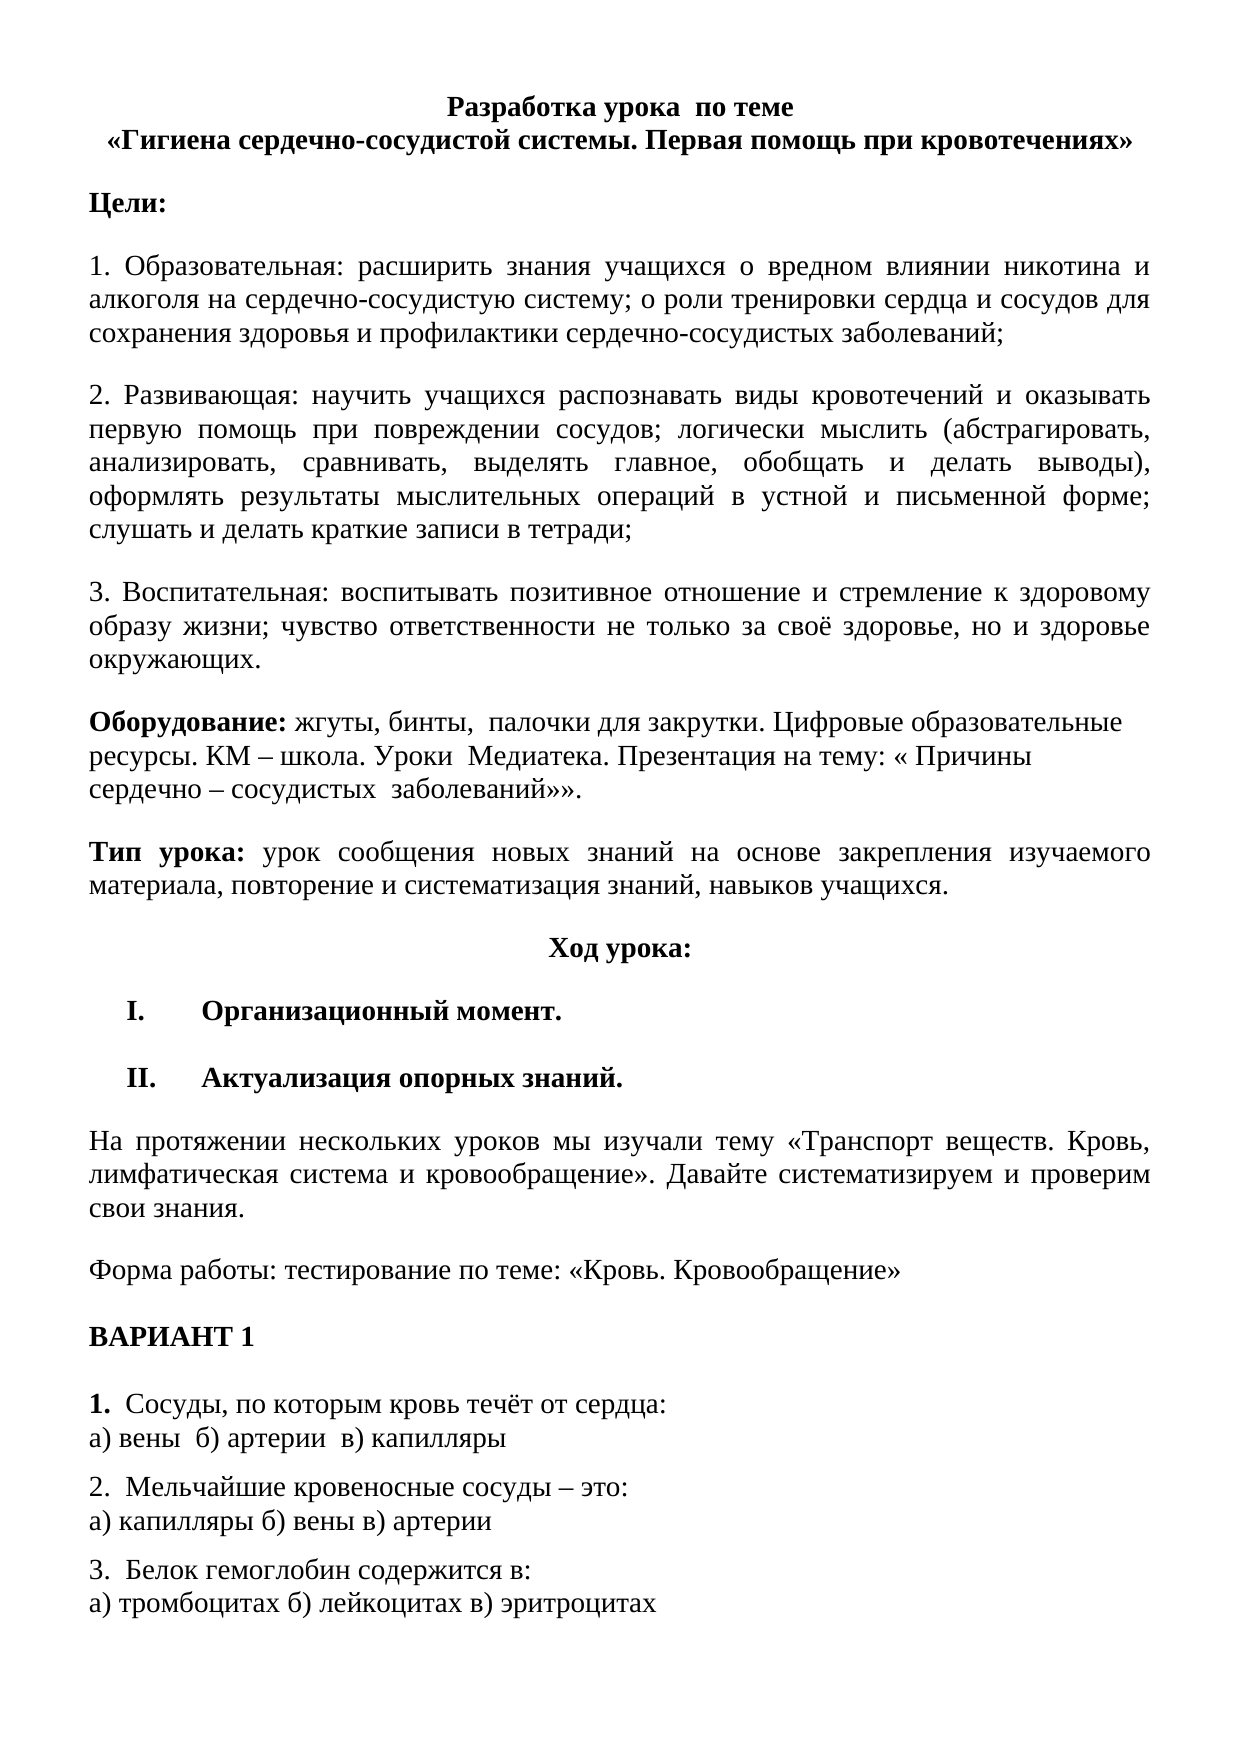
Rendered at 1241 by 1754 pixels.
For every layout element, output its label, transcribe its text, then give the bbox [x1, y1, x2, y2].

text сердечно – сосудистых заболеваний»». [89, 771, 1152, 805]
text 3. Белок гемоглобин содержится в: [89, 1552, 1152, 1586]
text ВАРИАНТ 1 [89, 1319, 1152, 1353]
text 1. Сосуды, по которым кровь течёт от сердца: [89, 1387, 1152, 1420]
text «Гигиена сердечно-сосудистой системы. Первая помощь при кровотечениях» [89, 122, 1152, 156]
text Форма работы: тестирование по теме: «Кровь. Кровообращение» [89, 1252, 1152, 1286]
text 2. Развивающая: научить учащихся распознавать виды кровотечений и оказывать первую помощь при повреждении сосудов; логически мыслить (абстрагировать, анализировать, сравнивать, выделять главное, обобщать и делать выводы), оформлять результаты мыслительных операций в устной и письменной форме; слушать и делать краткие записи в тетради; [89, 377, 1152, 545]
text Цели: [89, 185, 1152, 218]
text Тип урока: урок сообщения новых знаний на основе закрепления изучаемого материала, повторение и систематизация знаний, навыков учащихся. [89, 834, 1152, 901]
text Оборудование: жгуты, бинты, палочки для закрутки. Цифровые образовательные ресурсы. КМ – школа. Уроки Медиатека. Презентация на тему: « Причины [89, 704, 1152, 771]
list Актуализация опорных знаний. [126, 1060, 1152, 1093]
text 2. Мельчайшие кровеносные сосуды – это: [89, 1469, 1152, 1503]
text На протяжении нескольких уроков мы изучали тему «Транспорт веществ. Кровь, лимфатическая система и кровообращение». Давайте систематизируем и проверим свои знания. [89, 1123, 1152, 1223]
list Организационный момент. [126, 993, 1152, 1026]
text а) вены б) артерии в) капилляры [89, 1420, 1152, 1454]
text 1. Образовательная: расширить знания учащихся о вредном влиянии никотина и алкоголя на сердечно-сосудистую систему; о роли тренировки сердца и сосудов для сохранения здоровья и профилактики сердечно-сосудистых заболеваний; [89, 248, 1152, 348]
text 3. Воспитательная: воспитывать позитивное отношение и стремление к здоровому образу жизни; чувство ответственности не только за своё здоровье, но и здоровье окружающих. [89, 574, 1152, 675]
text а) капилляры б) вены в) артерии [89, 1503, 1152, 1536]
text а) тромбоцитах б) лейкоцитах в) эритроцитах [89, 1586, 1152, 1619]
text Ход урока: [89, 930, 1152, 964]
text Разработка урока по теме [89, 89, 1152, 122]
